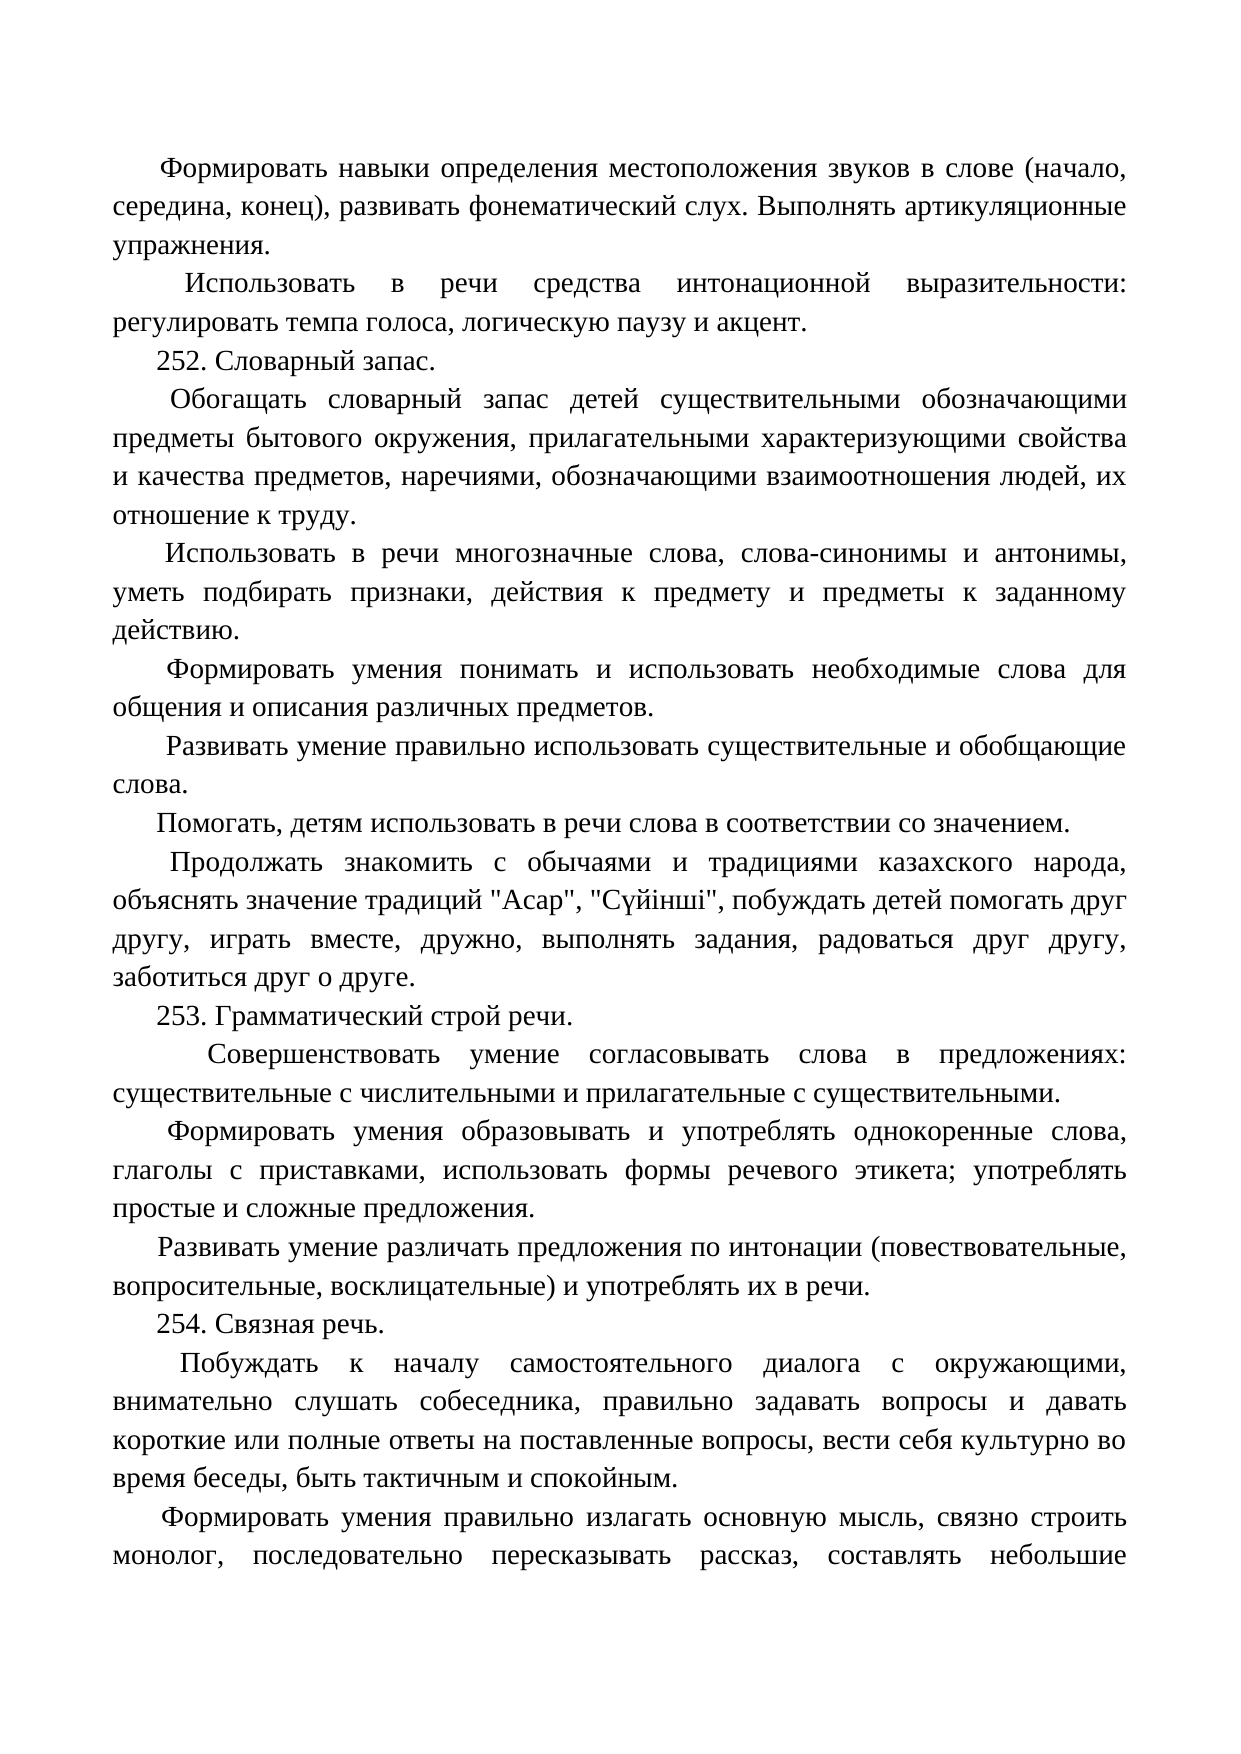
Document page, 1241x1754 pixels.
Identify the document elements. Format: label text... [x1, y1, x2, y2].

text 253. Грамматический строй речи. [112, 998, 1128, 1031]
text Помогать, детям использовать в речи слова в соответствии со значением. [112, 805, 1128, 839]
text Развивать умение различать предложения по интонации (повествовательные, вопросительные, восклицательные) и употреблять их в речи. [112, 1229, 1128, 1301]
text 252. Словарный запас. [112, 343, 1128, 376]
text Совершенствовать умение согласовывать слова в предложениях: существительные с числительными и прилагательные с существительными. [112, 1036, 1128, 1108]
text Обогащать словарный запас детей существительными обозначающими предметы бытового окружения, прилагательными характеризующими свойства и качества предметов, наречиями, обозначающими взаимоотношения людей, их отношение к труду. [112, 381, 1128, 530]
text Формировать умения образовывать и употреблять однокоренные слова, глаголы с приставками, использовать формы речевого этикета; употреблять простые и сложные предложения. [112, 1113, 1128, 1224]
text Формировать умения понимать и использовать необходимые слова для общения и описания различных предметов. [112, 651, 1128, 723]
text Формировать навыки определения местоположения звуков в слове (начало, середина, конец), развивать фонематический слух. Выполнять артикуляционные упражнения. [112, 150, 1128, 261]
text Развивать умение правильно использовать существительные и обобщающие слова. [112, 728, 1128, 800]
text 254. Связная речь. [112, 1306, 1128, 1340]
text Побуждать к началу самостоятельного диалога с окружающими, внимательно слушать собеседника, правильно задавать вопросы и давать короткие или полные ответы на поставленные вопросы, вести себя культурно во время беседы, быть тактичным и спокойным. [112, 1345, 1128, 1494]
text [112, 1499, 1128, 1571]
text Продолжать знакомить с обычаями и традициями казахского народа, объяснять значение традиций "Асар", "Сүйінші", побуждать детей помогать друг другу, играть вместе, дружно, выполнять задания, радоваться друг другу, заботиться друг о друге. [112, 844, 1128, 993]
text Использовать в речи средства интонационной выразительности: регулировать темпа голоса, логическую паузу и акцент. [112, 266, 1128, 338]
text Использовать в речи многозначные слова, слова-синонимы и антонимы, уметь подбирать признаки, действия к предмету и предметы к заданному действию. [112, 535, 1128, 646]
